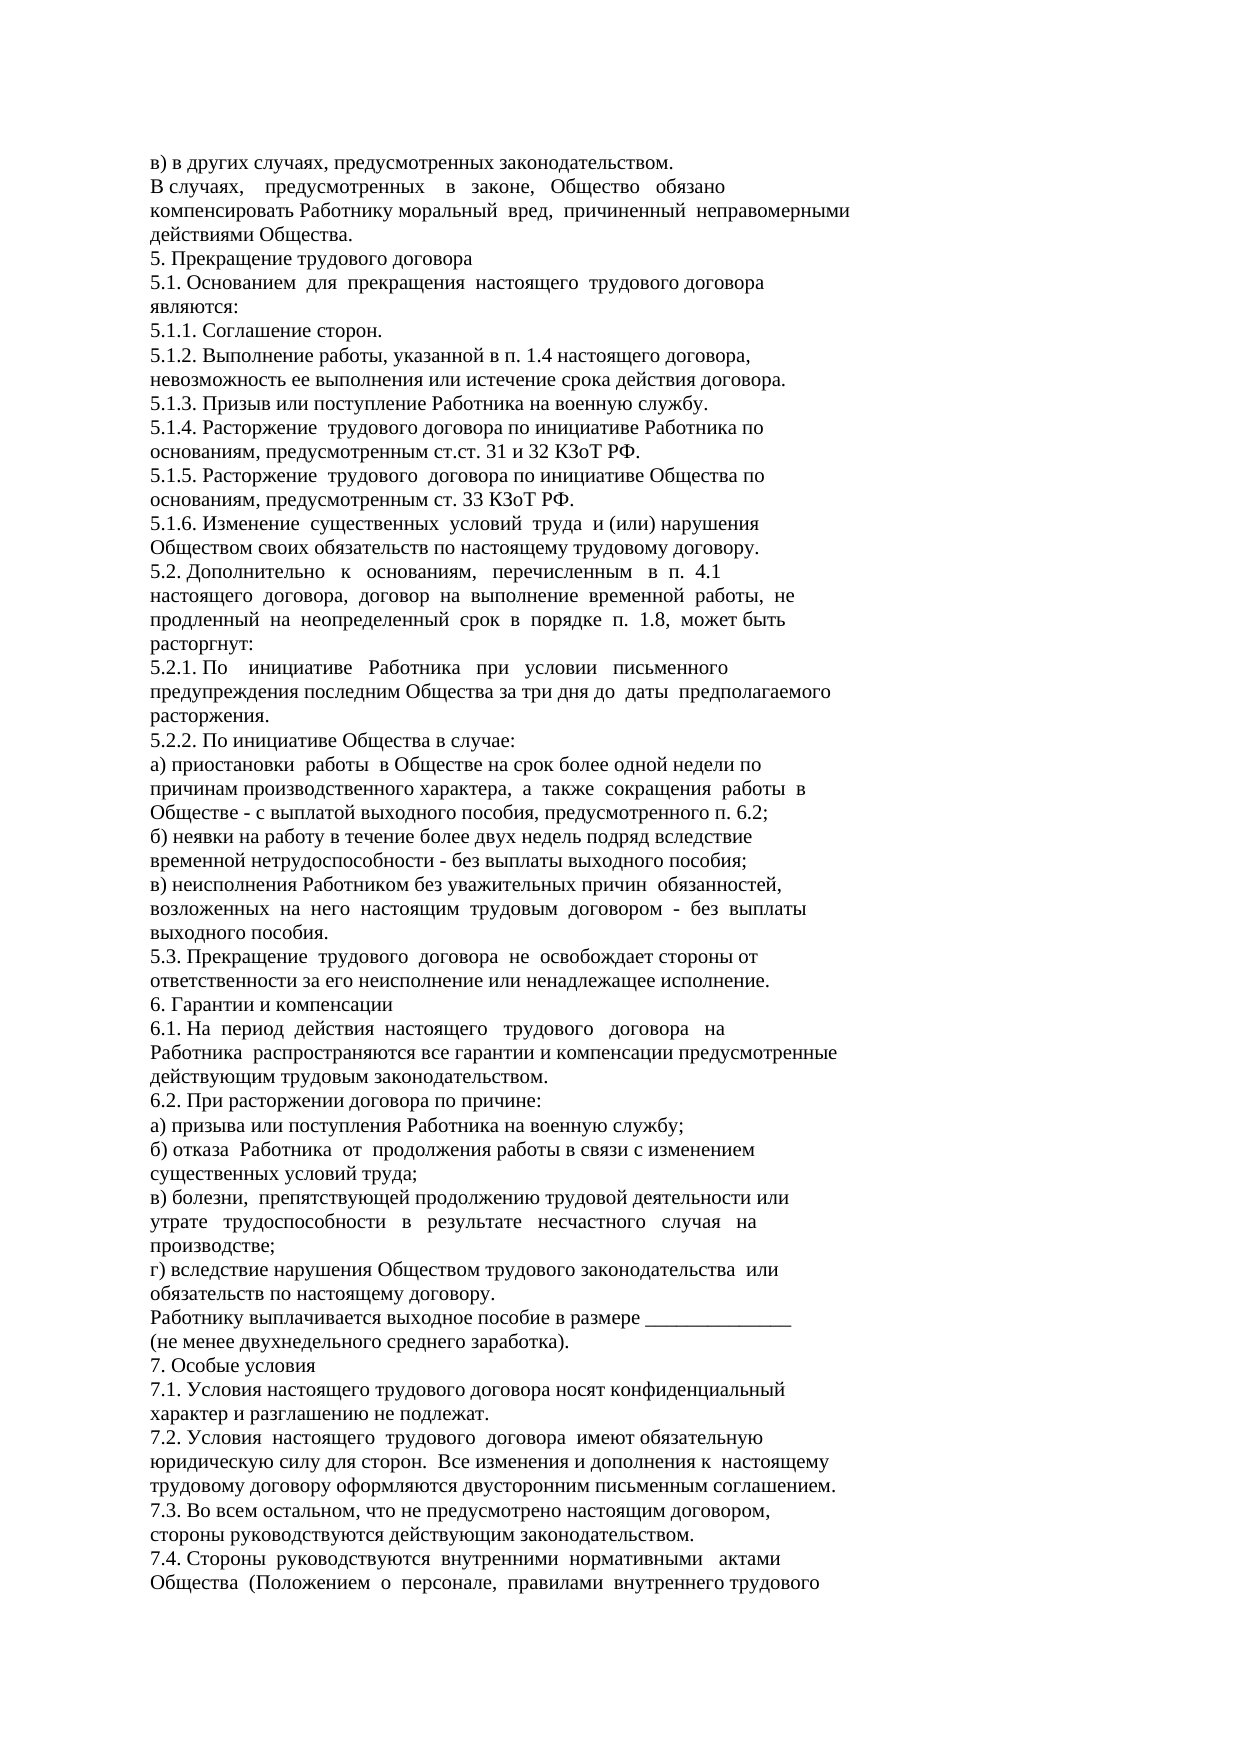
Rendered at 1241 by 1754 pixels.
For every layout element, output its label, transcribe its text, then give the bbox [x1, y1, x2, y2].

text обязательств по настоящему договору. [150, 1281, 1090, 1305]
text предупреждения последним Общества за три дня до даты предполагаемого [150, 679, 1090, 703]
text невозможность ее выполнения или истечение срока действия договора. [150, 367, 1090, 391]
text Общества (Положением о персонале, правилами внутреннего трудового [150, 1570, 1090, 1594]
text 5.2.2. По инициативе Общества в случае: [150, 727, 1090, 752]
text в) болезни, препятствующей продолжению трудовой деятельности или [150, 1185, 1090, 1209]
text трудовому договору оформляются двусторонним письменным соглашением. [150, 1473, 1090, 1497]
text существенных условий труда; [150, 1161, 1090, 1185]
text 5.1.1. Соглашение сторон. [150, 318, 1090, 342]
text 7.4. Стороны руководствуются внутренними нормативными актами [150, 1546, 1090, 1570]
text 6.2. При расторжении договора по причине: [150, 1088, 1090, 1112]
text 6. Гарантии и компенсации [150, 992, 1090, 1016]
text действующим трудовым законодательством. [150, 1064, 1090, 1088]
text Работника распространяются все гарантии и компенсации предусмотренные [150, 1040, 1090, 1064]
text производстве; [150, 1233, 1090, 1257]
text ответственности за его неисполнение или ненадлежащее исполнение. [150, 968, 1090, 992]
text компенсировать Работнику моральный вред, причиненный неправомерными [150, 198, 1090, 222]
text основаниям, предусмотренным ст. 33 КЗоТ РФ. [150, 487, 1090, 511]
text продленный на неопределенный срок в порядке п. 1.8, может быть [150, 607, 1090, 631]
text 5.1.5. Расторжение трудового договора по инициативе Общества по [150, 463, 1090, 487]
text 5.2. Дополнительно к основаниям, перечисленным в п. 4.1 [150, 559, 1090, 583]
text возложенных на него настоящим трудовым договором - без выплаты [150, 896, 1090, 920]
text действиями Общества. [150, 222, 1090, 246]
text настоящего договора, договор на выполнение временной работы, не [150, 583, 1090, 607]
text характер и разглашению не подлежат. [150, 1401, 1090, 1425]
text 6.1. На период действия настоящего трудового договора на [150, 1016, 1090, 1040]
text выходного пособия. [150, 920, 1090, 944]
text 7.1. Условия настоящего трудового договора носят конфиденциальный [150, 1377, 1090, 1401]
text расторжения. [150, 703, 1090, 727]
text стороны руководствуются действующим законодательством. [150, 1522, 1090, 1546]
text 5.1.6. Изменение существенных условий труда и (или) нарушения [150, 511, 1090, 535]
text 7.3. Во всем остальном, что не предусмотрено настоящим договором, [150, 1497, 1090, 1522]
text 5.3. Прекращение трудового договора не освобождает стороны от [150, 944, 1090, 968]
text (не менее двухнедельного среднего заработка). [150, 1329, 1090, 1353]
text основаниям, предусмотренным ст.ст. 31 и 32 КЗоТ РФ. [150, 439, 1090, 463]
text В случаях, предусмотренных в законе, Общество обязано [150, 174, 1090, 198]
text Работнику выплачивается выходное пособие в размере ______________ [150, 1305, 1090, 1329]
text Обществе - с выплатой выходного пособия, предусмотренного п. 6.2; [150, 800, 1090, 824]
text а) призыва или поступления Работника на военную службу; [150, 1112, 1090, 1137]
text 7. Особые условия [150, 1353, 1090, 1377]
text в) в других случаях, предусмотренных законодательством. [150, 150, 1090, 174]
text причинам производственного характера, а также сокращения работы в [150, 776, 1090, 800]
text юридическую силу для сторон. Все изменения и дополнения к настоящему [150, 1449, 1090, 1473]
text расторгнут: [150, 631, 1090, 655]
text утрате трудоспособности в результате несчастного случая на [150, 1209, 1090, 1233]
text в) неисполнения Работником без уважительных причин обязанностей, [150, 872, 1090, 896]
text а) приостановки работы в Обществе на срок более одной недели по [150, 752, 1090, 776]
text 5.1.3. Призыв или поступление Работника на военную службу. [150, 391, 1090, 415]
text 5.1.4. Расторжение трудового договора по инициативе Работника по [150, 415, 1090, 439]
text 7.2. Условия настоящего трудового договора имеют обязательную [150, 1425, 1090, 1449]
text являются: [150, 294, 1090, 318]
text Обществом своих обязательств по настоящему трудовому договору. [150, 535, 1090, 559]
text б) неявки на работу в течение более двух недель подряд вследствие [150, 824, 1090, 848]
text 5.2.1. По инициативе Работника при условии письменного [150, 655, 1090, 679]
text 5.1. Основанием для прекращения настоящего трудового договора [150, 270, 1090, 294]
text б) отказа Работника от продолжения работы в связи с изменением [150, 1137, 1090, 1161]
text г) вследствие нарушения Обществом трудового законодательства или [150, 1257, 1090, 1281]
text 5.1.2. Выполнение работы, указанной в п. 1.4 настоящего договора, [150, 342, 1090, 367]
text временной нетрудоспособности - без выплаты выходного пособия; [150, 848, 1090, 872]
text 5. Прекращение трудового договора [150, 246, 1090, 270]
